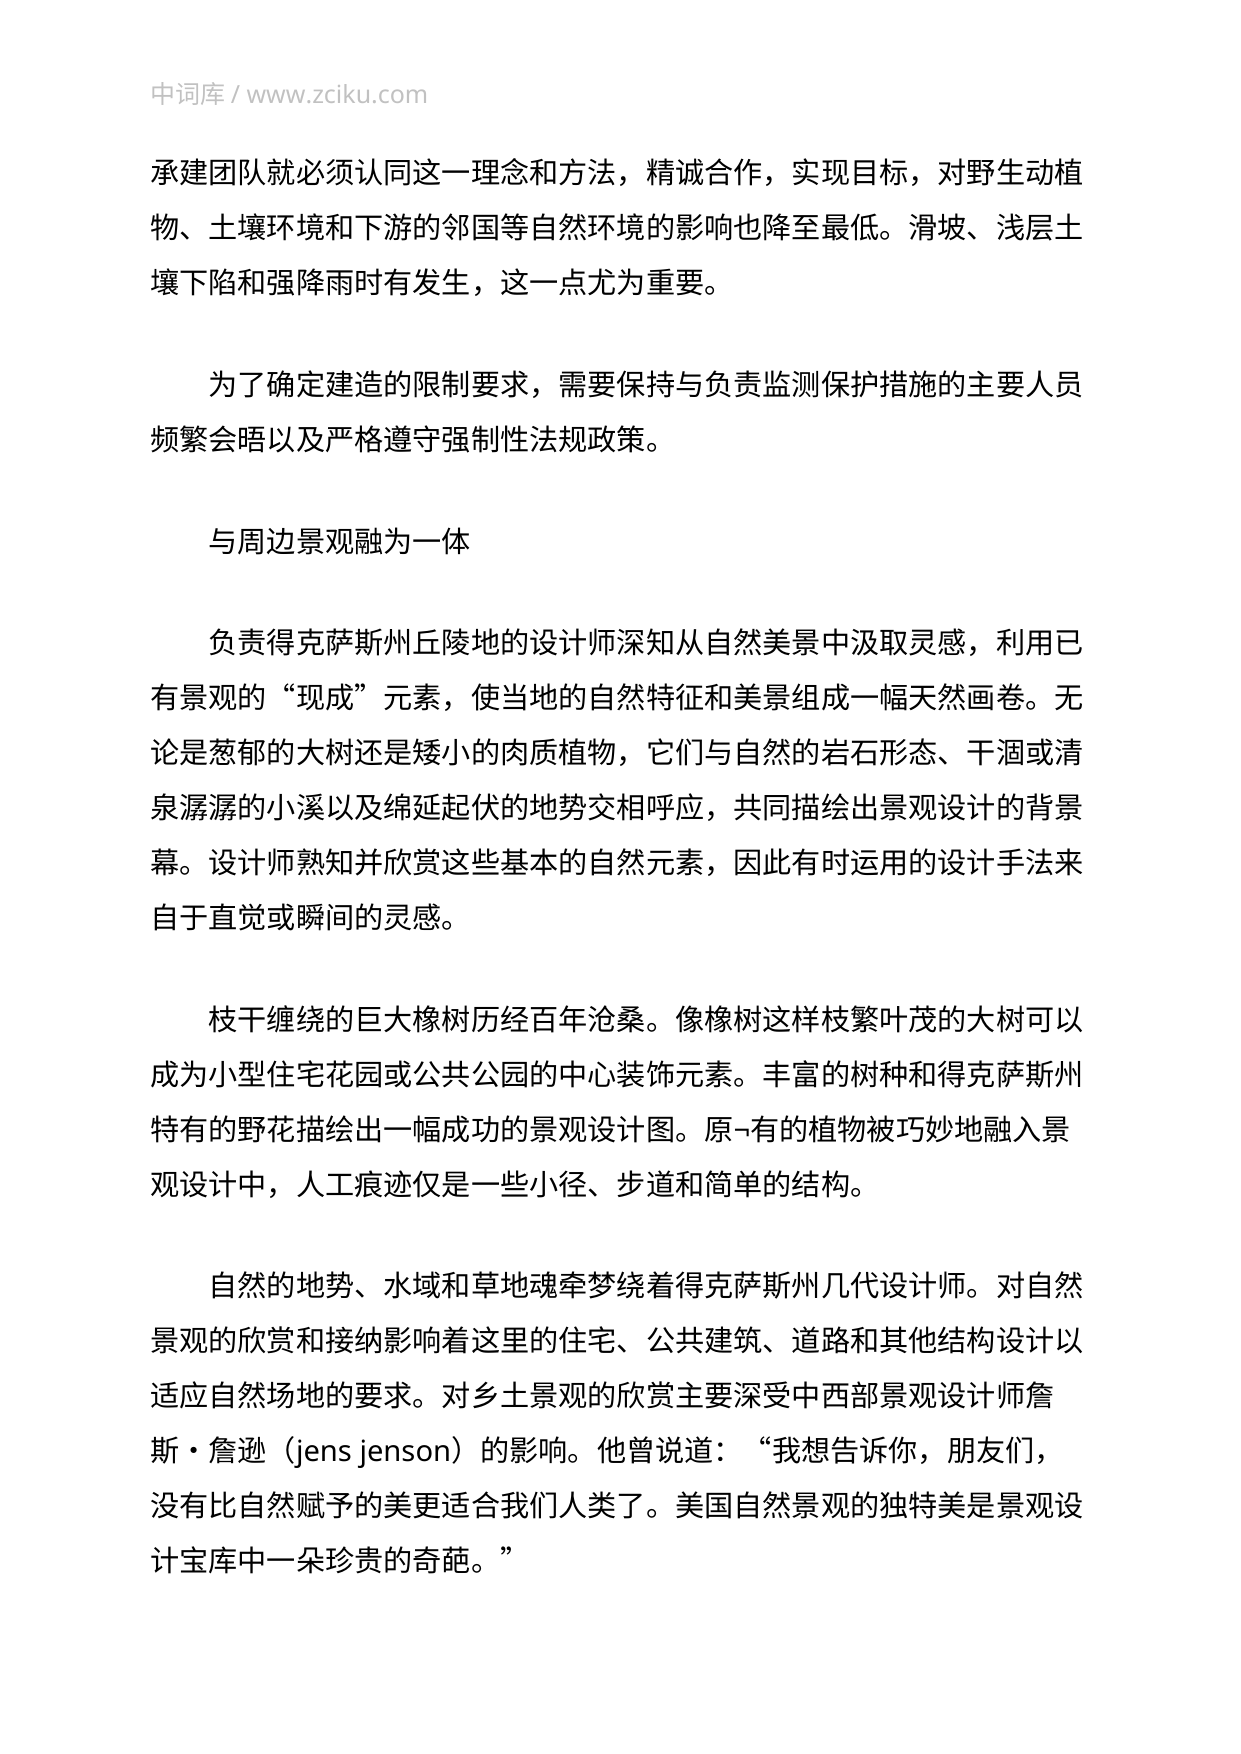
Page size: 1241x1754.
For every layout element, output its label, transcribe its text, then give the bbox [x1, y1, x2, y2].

text 负责得克萨斯州丘陵地的设计师深知从自然美景中汲取灵感，利用已有景观的“现成”元素，使当地的自然特征和美景组成一幅天然画卷。无论是葱郁的大树还是矮小的肉质植物，它们与自然的岩石形态、干涸或清泉潺潺的小溪以及绵延起伏的地势交相呼应，共同描绘出景观设计的背景幕。设计师熟知并欣赏这些基本的自然元素，因此有时运用的设计手法来自于直觉或瞬间的灵感。 [150, 620, 1090, 937]
text 为了确定建造的限制要求，需要保持与负责监测保护措施的主要人员频繁会晤以及严格遵守强制性法规政策。 [150, 362, 1090, 459]
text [150, 150, 1090, 302]
text 枝干缠绕的巨大橡树历经百年沧桑。像橡树这样枝繁叶茂的大树可以成为小型住宅花园或公共公园的中心装饰元素。丰富的树种和得克萨斯州特有的野花描绘出一幅成功的景观设计图。原¬有的植物被巧妙地融入景观设计中，人工痕迹仅是一些小径、步道和简单的结构。 [150, 996, 1090, 1203]
text 与周边景观融为一体 [150, 518, 1090, 561]
text 自然的地势、水域和草地魂牵梦绕着得克萨斯州几代设计师。对自然景观的欣赏和接纳影响着这里的住宅、公共建筑、道路和其他结构设计以适应自然场地的要求。对乡土景观的欣赏主要深受中西部景观设计师詹斯•詹逊（jens jenson）的影响。他曾说道：“我想告诉你，朋友们，没有比自然赋予的美更适合我们人类了。美国自然景观的独特美是景观设计宝库中一朵珍贵的奇葩。” [150, 1263, 1090, 1580]
